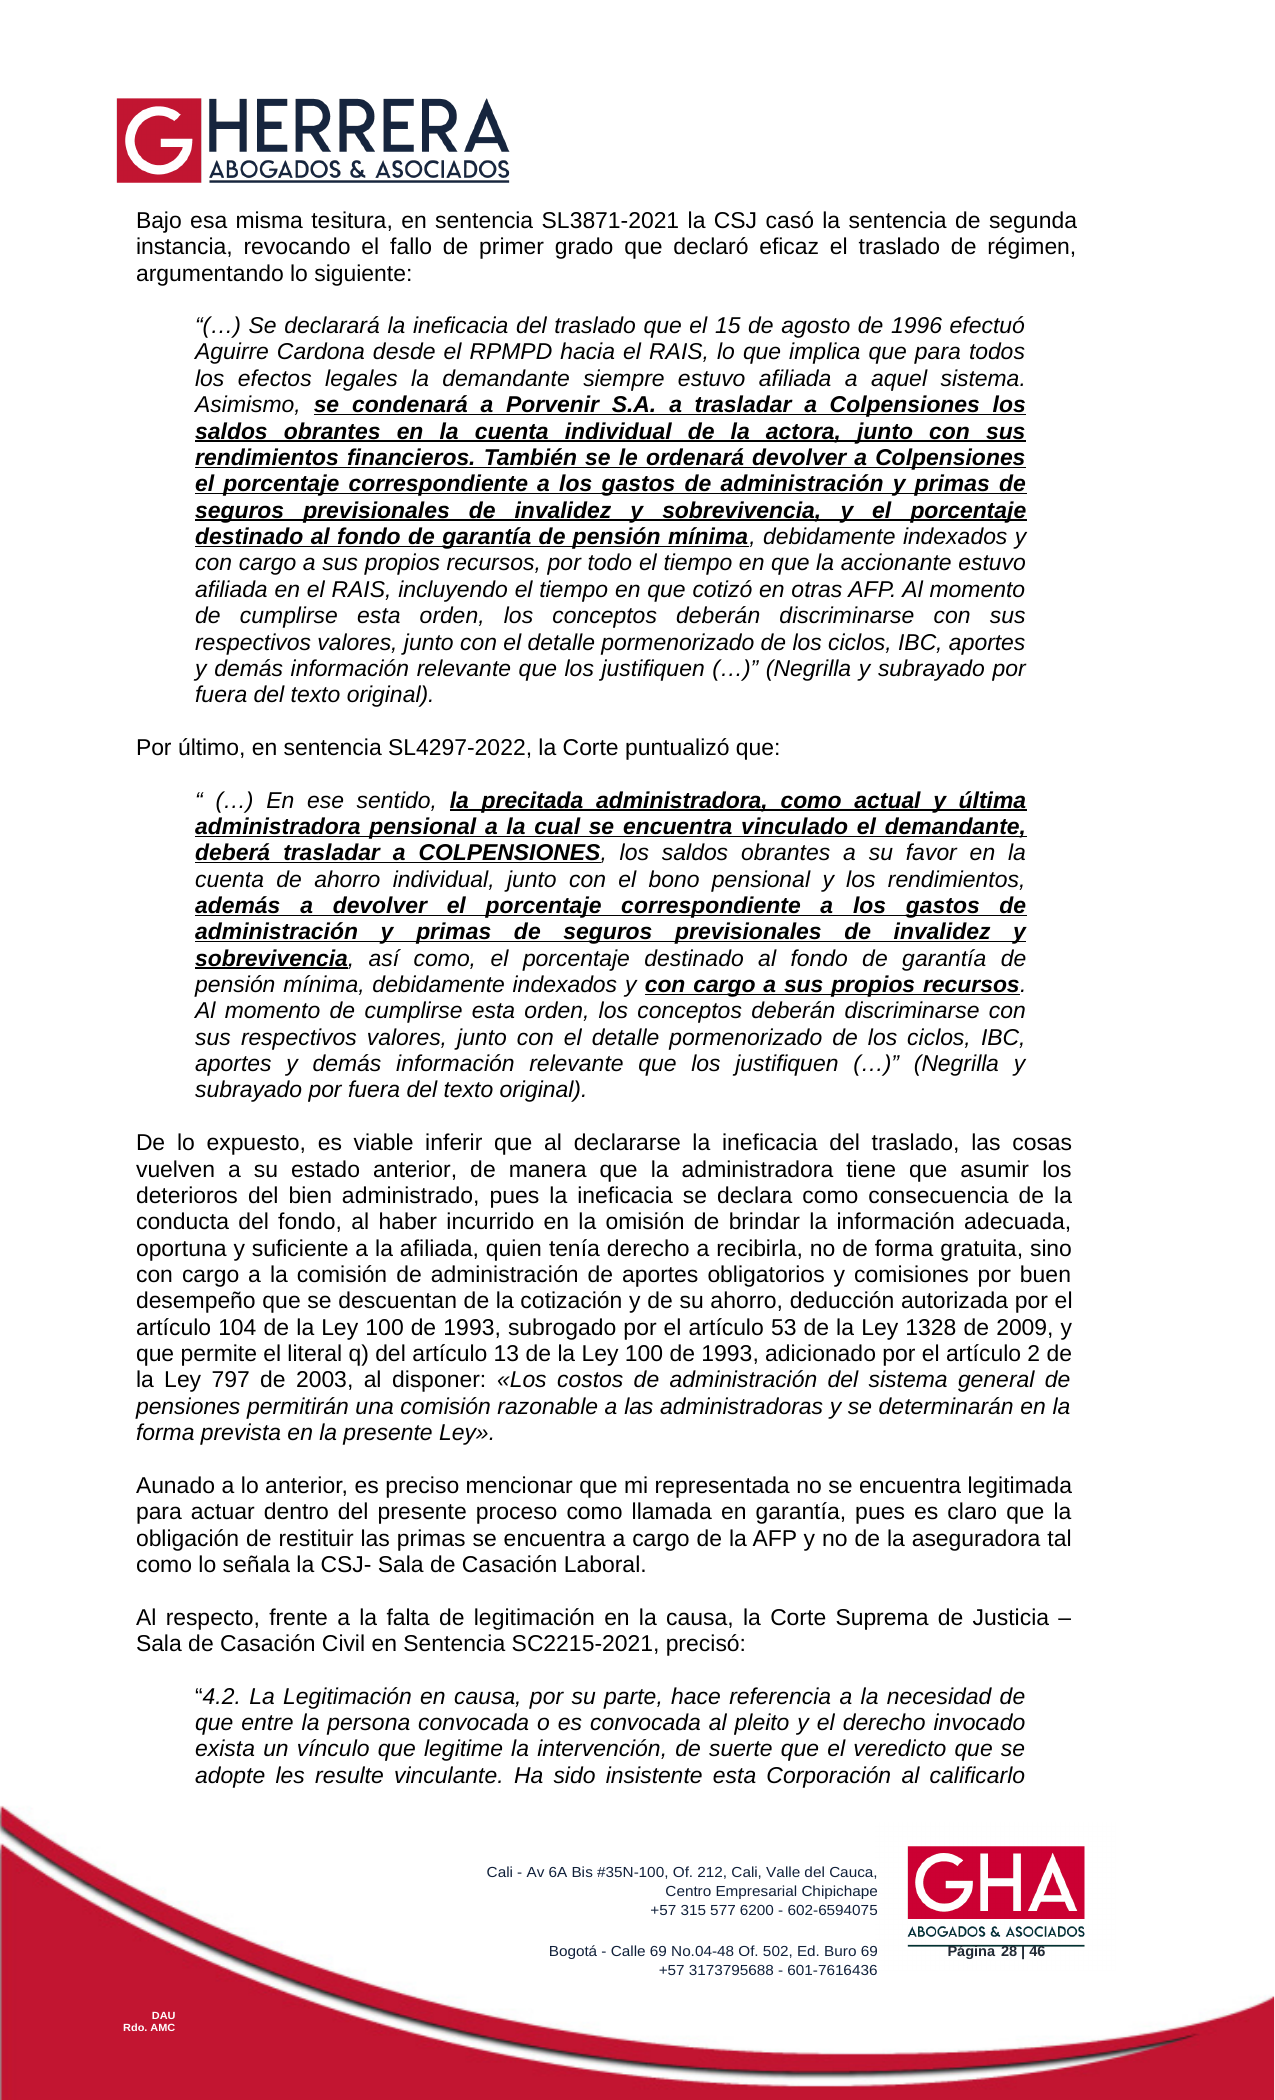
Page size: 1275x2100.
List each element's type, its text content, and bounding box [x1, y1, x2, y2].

text Por último, en sentencia SL4297-2022, la Corte puntualizó que: [136, 734, 1078, 760]
text Aunado a lo anterior, es preciso mencionar que mi representada no se encuentra legitimada para actuar dentro del presente proceso como llamada en garantía, pues es claro que la obligación de restituir las primas se encuentra a cargo de la AFP y no de la aseguradora tal como lo señala la CSJ- Sala de Casación Laboral. [136, 1472, 1073, 1577]
text De lo expuesto, es viable inferir que al declararse la ineficacia del traslado, las cosas vuelven a su estado anterior, de manera que la administradora tiene que asumir los deterioros del bien administrado, pues la ineficacia se declara como consecuencia de la conducta del fondo, al haber incurrido en la omisión de brindar la información adecuada, oportuna y suficiente a la afiliada, quien tenía derecho a recibirla, no de forma gratuita, sino con cargo a la comisión de administración de aportes obligatorios y comisiones por buen desempeño que se descuentan de la cotización y de su ahorro, deducción autorizada por el artículo 104 de la Ley 100 de 1993, subrogado por el artículo 53 de la Ley 1328 de 2009, y que permite el literal q) del artículo 13 de la Ley 100 de 1993, adicionado por el artículo 2 de la Ley 797 de 2003, al disponer: «Los costos de administración del sistema general de pensiones permitirán una comisión razonable a las administradoras y se determinarán en la forma prevista en la presente Ley». [136, 1129, 1073, 1445]
picture [96, 75, 529, 206]
text Al respecto, frente a la falta de legitimación en la causa, la Corte Suprema de Justicia – Sala de Casación Civil en Sentencia SC2215-2021, precisó: [136, 1603, 1073, 1656]
text “(…) Se declarará la ineficacia del traslado que el 15 de agosto de 1996 efectuó Aguirre Cardona desde el RPMPD hacia el RAIS, lo que implica que para todos los efectos legales la demandante siempre estuvo afiliada a aquel sistema. Asimismo, se condenará a Porvenir S.A. a trasladar a Colpensiones los saldos obrantes en la cuenta individual de la actora, junto con sus rendimientos financieros. También se le ordenará devolver a Colpensiones el porcentaje correspondiente a los gastos de administración y primas de seguros previsionales de invalidez y sobrevivencia, y el porcentaje destinado al fondo de garantía de pensión mínima, debidamente indexados y con cargo a sus propios recursos, por todo el tiempo en que la accionante estuvo afiliada en el RAIS, incluyendo el tiempo en que cotizó en otras AFP. Al momento de cumplirse esta orden, los conceptos deberán discriminarse con sus respectivos valores, junto con el detalle pormenorizado de los ciclos, IBC, aportes y demás información relevante que los justifiquen (…)” (Negrilla y subrayado por fuera del texto original). [195, 312, 1028, 707]
text Bajo esa misma tesitura, en sentencia SL3871-2021 la CSJ casó la sentencia de segunda instancia, revocando el fallo de primer grado que declaró eficaz el traslado de régimen, argumentando lo siguiente: [136, 207, 1078, 286]
picture [0, 1793, 1275, 2100]
text “ (…) En ese sentido, la precitada administradora, como actual y última administradora pensional a la cual se encuentra vinculado el demandante, deberá trasladar a COLPENSIONES, los saldos obrantes a su favor en la cuenta de ahorro individual, junto con el bono pensional y los rendimientos, además a devolver el porcentaje correspondiente a los gastos de administración y primas de seguros previsionales de invalidez y sobrevivencia, así como, el porcentaje destinado al fondo de garantía de pensión mínima, debidamente indexados y con cargo a sus propios recursos. Al momento de cumplirse esta orden, los conceptos deberán discriminarse con sus respectivos valores, junto con el detalle pormenorizado de los ciclos, IBC, aportes y demás información relevante que los justifiquen (…)” (Negrilla y subrayado por fuera del texto original). [195, 787, 1028, 1103]
